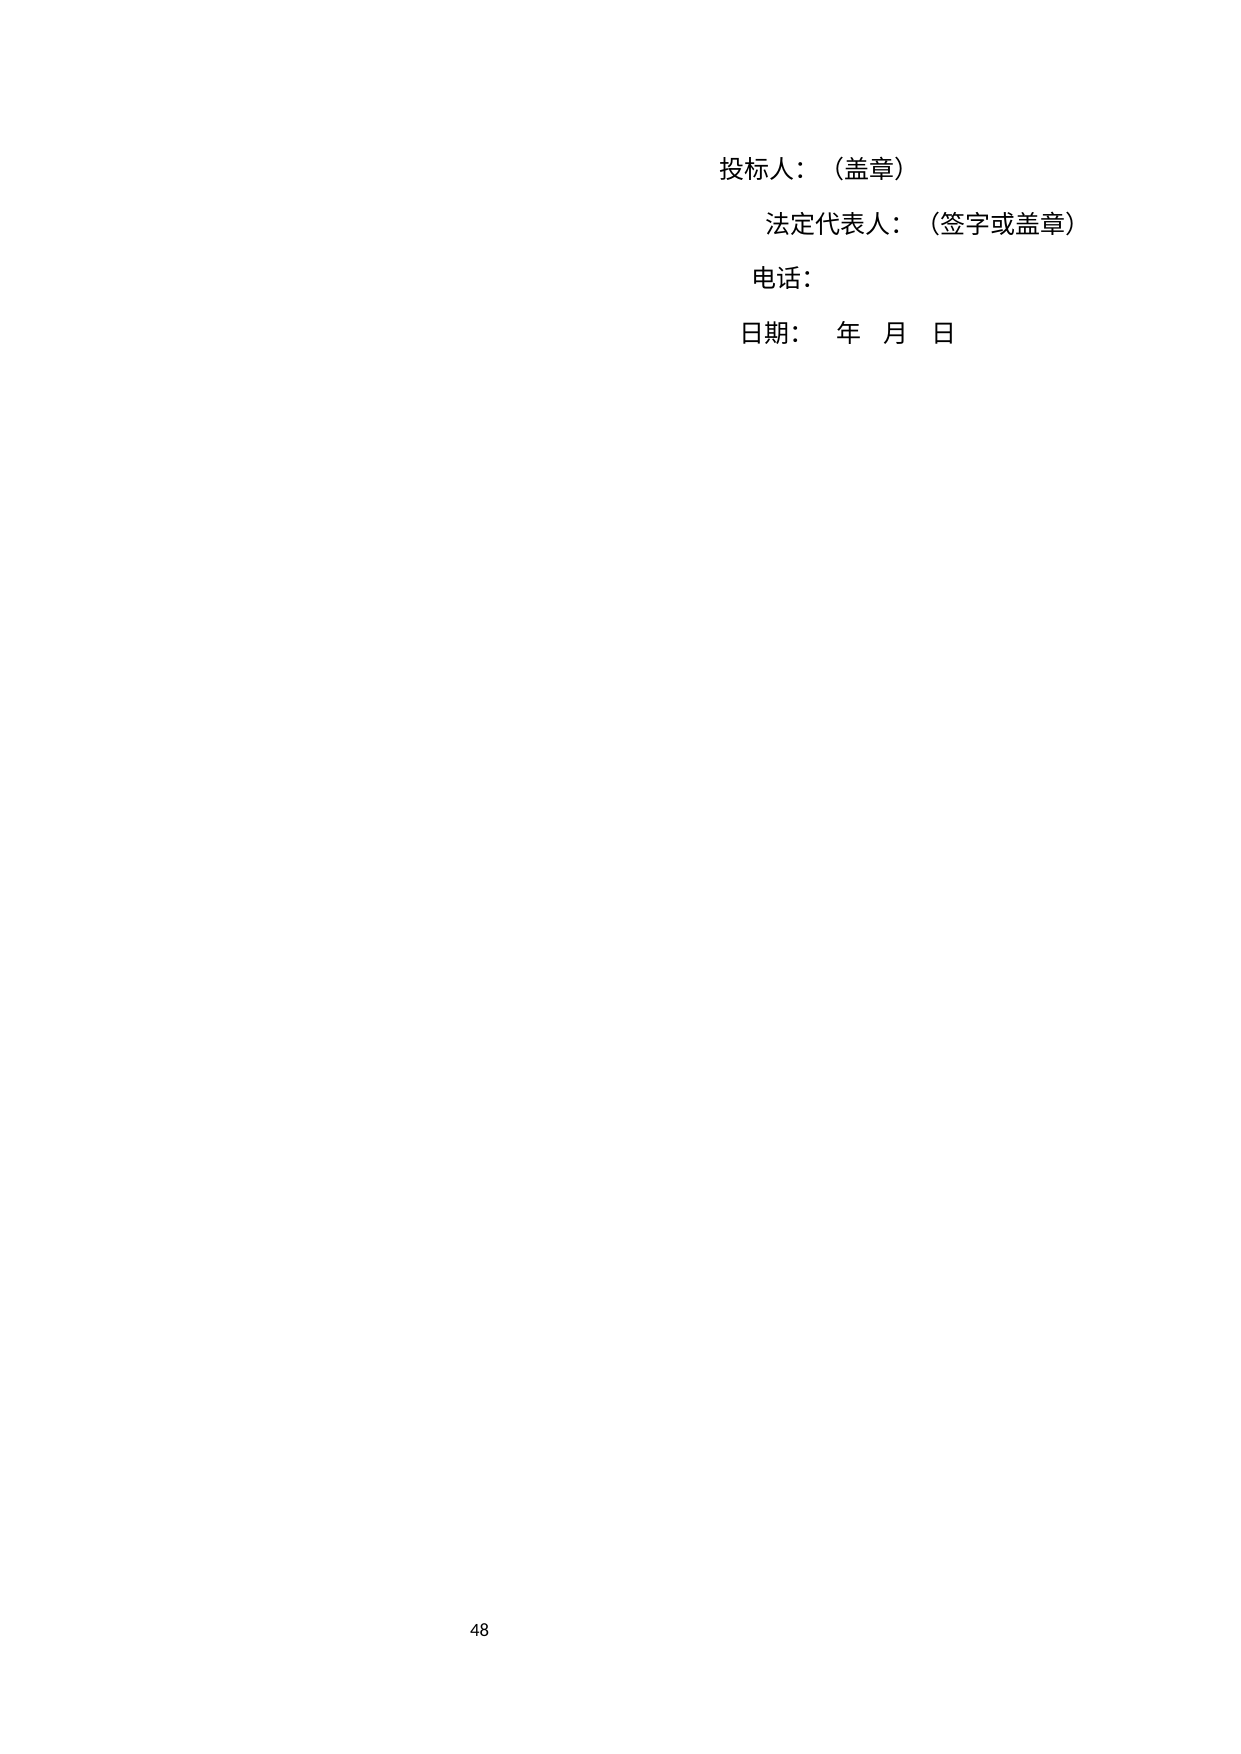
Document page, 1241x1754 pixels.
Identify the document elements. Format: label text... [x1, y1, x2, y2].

text 法定代表人：（签字或盖章） [150, 204, 1090, 241]
text 日期： 年 月 日 [150, 313, 1090, 349]
text 投标人：（盖章） [150, 150, 1090, 186]
text 电话： [150, 259, 1090, 295]
